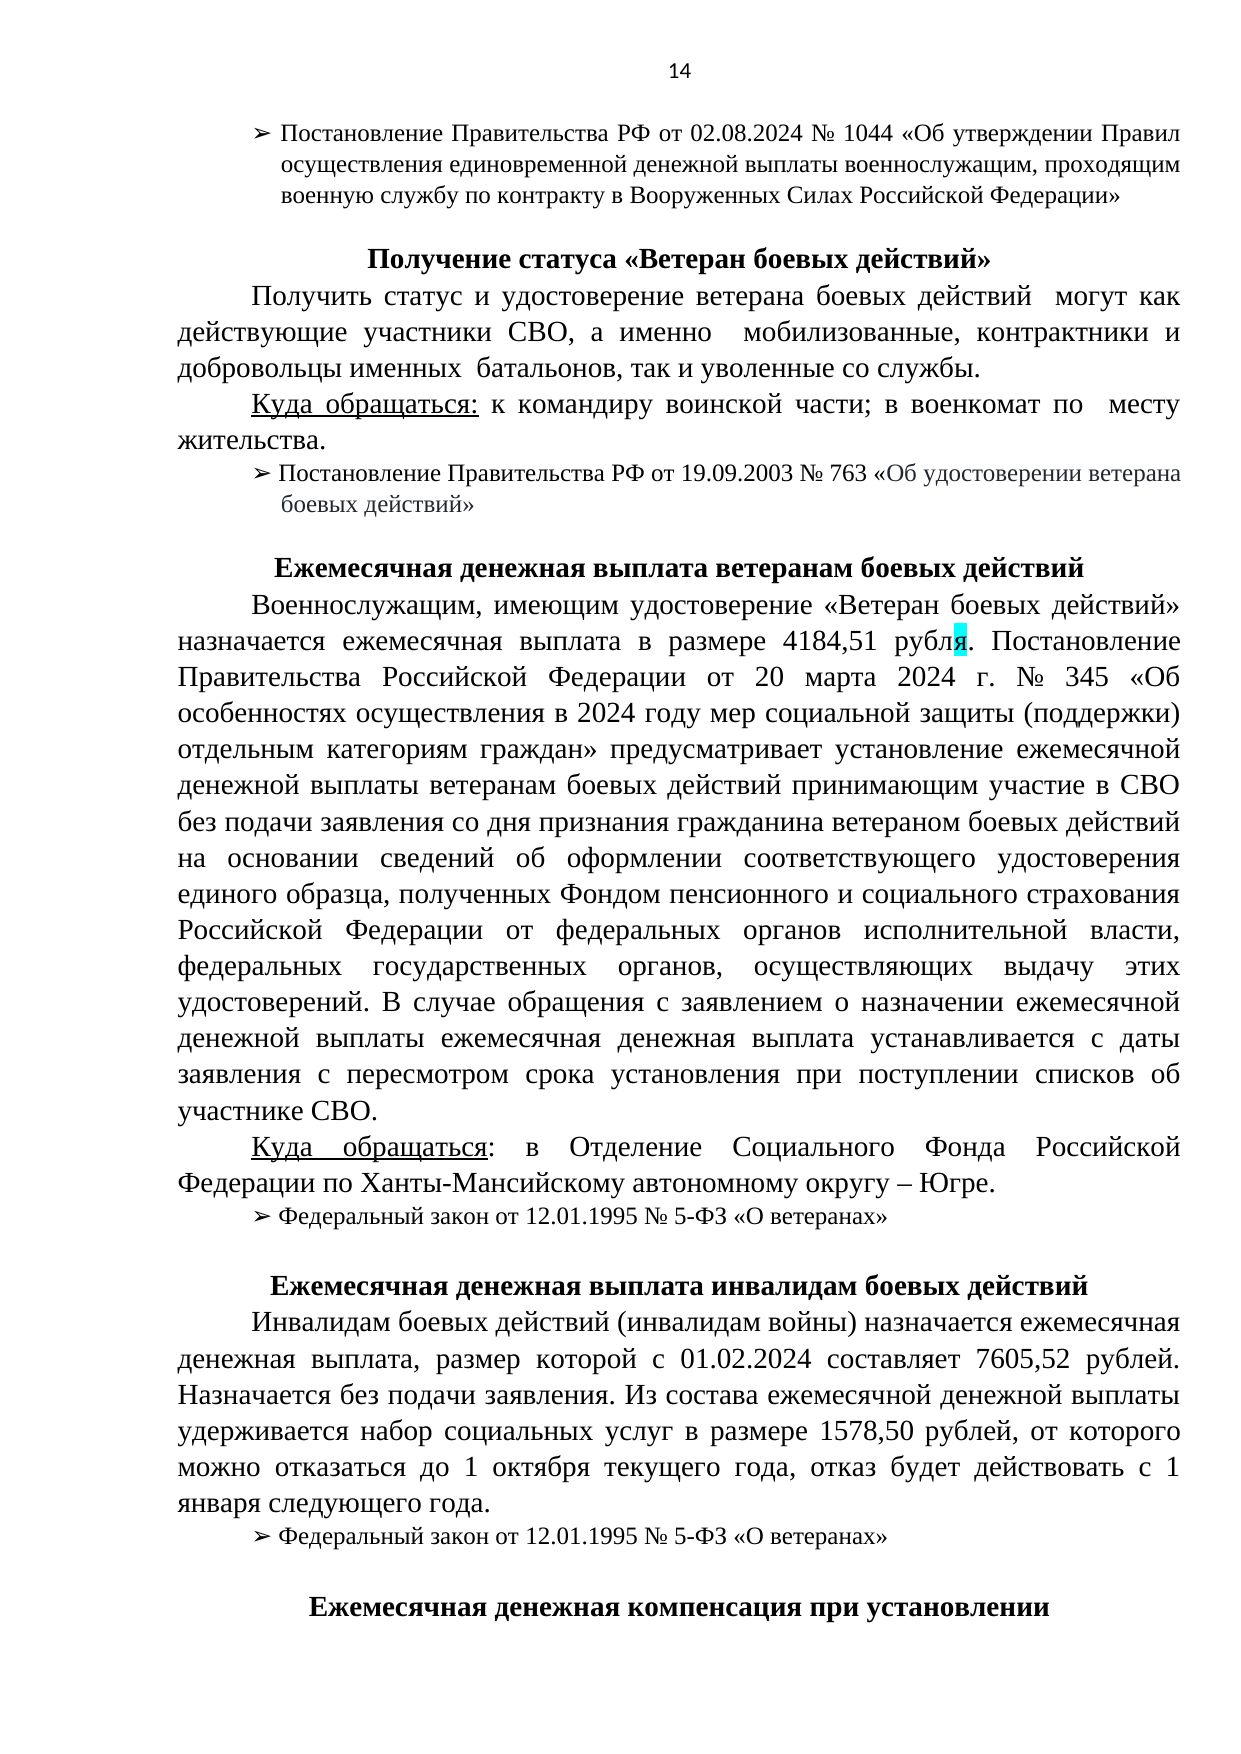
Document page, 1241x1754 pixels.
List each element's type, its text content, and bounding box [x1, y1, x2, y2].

text Военнослужащим, имеющим удостоверение «Ветеран боевых действий» назначается ежемесячная выплата в размере 4184,51 рубля. Постановление Правительства Российской Федерации от 20 марта 2024 г. № 345 «Об особенностях осуществления в 2024 году мер социальной защиты (поддержки) отдельным категориям граждан» предусматривает установление ежемесячной денежной выплаты ветеранам боевых действий принимающим участие в СВО без подачи заявления со дня признания гражданина ветераном боевых действий на основании сведений об оформлении соответствующего удостоверения единого образца, полученных Фондом пенсионного и социального страхования Российской Федерации от федеральных органов исполнительной власти, федеральных государственных органов, осуществляющих выдачу этих удостоверений. В случае обращения с заявлением о назначении ежемесячной денежной выплаты ежемесячная денежная выплата устанавливается с даты заявления с пересмотром срока установления при поступлении списков об участнике СВО. [177, 587, 1181, 1126]
text Куда обращаться: к командиру воинской части; в военкомат по месту жительства. [177, 386, 1181, 456]
text Получить статус и удостоверение ветерана боевых действий могут как действующие участники СВО, а именно мобилизованные, контрактники и добровольцы именных батальонов, так и уволенные со службы. [177, 278, 1181, 383]
text Инвалидам боевых действий (инвалидам войны) назначается ежемесячная [177, 1304, 1181, 1338]
text ➢ Постановление Правительства РФ от 02.08.2024 № 1044 «Об утверждении Правил осуществления единовременной денежной выплаты военнослужащим, проходящим военную службу по контракту в Вооруженных Силах Российской Федерации» [251, 118, 1181, 209]
text ➢ Постановление Правительства РФ от 19.09.2003 № 763 «Об удостоверении ветерана боевых действий» [251, 458, 1181, 518]
text Ежемесячная денежная компенсация при установлении [177, 1589, 1181, 1622]
text денежная выплата, размер которой с 01.02.2024 составляет 7605,52 рублей. Назначается без подачи заявления. Из состава ежемесячной денежной выплаты удерживается набор социальных услуг в размере 1578,50 рублей, от которого можно отказаться до 1 октября текущего года, отказ будет действовать с 1 января следующего года. [177, 1341, 1181, 1519]
text ➢ Федеральный закон от 12.01.1995 № 5-ФЗ «О ветеранах» [177, 1201, 1181, 1230]
text Куда обращаться: в Отделение Социального Фонда Российской Федерации по Ханты-Мансийскому автономному округу – Югре. [177, 1129, 1181, 1199]
text ➢ Федеральный закон от 12.01.1995 № 5-ФЗ «О ветеранах» [177, 1521, 1181, 1550]
text Ежемесячная денежная выплата ветеранам боевых действий [177, 551, 1181, 584]
text Ежемесячная денежная выплата инвалидам боевых действий [177, 1268, 1181, 1302]
text Получение статуса «Ветеран боевых действий» [177, 241, 1181, 275]
